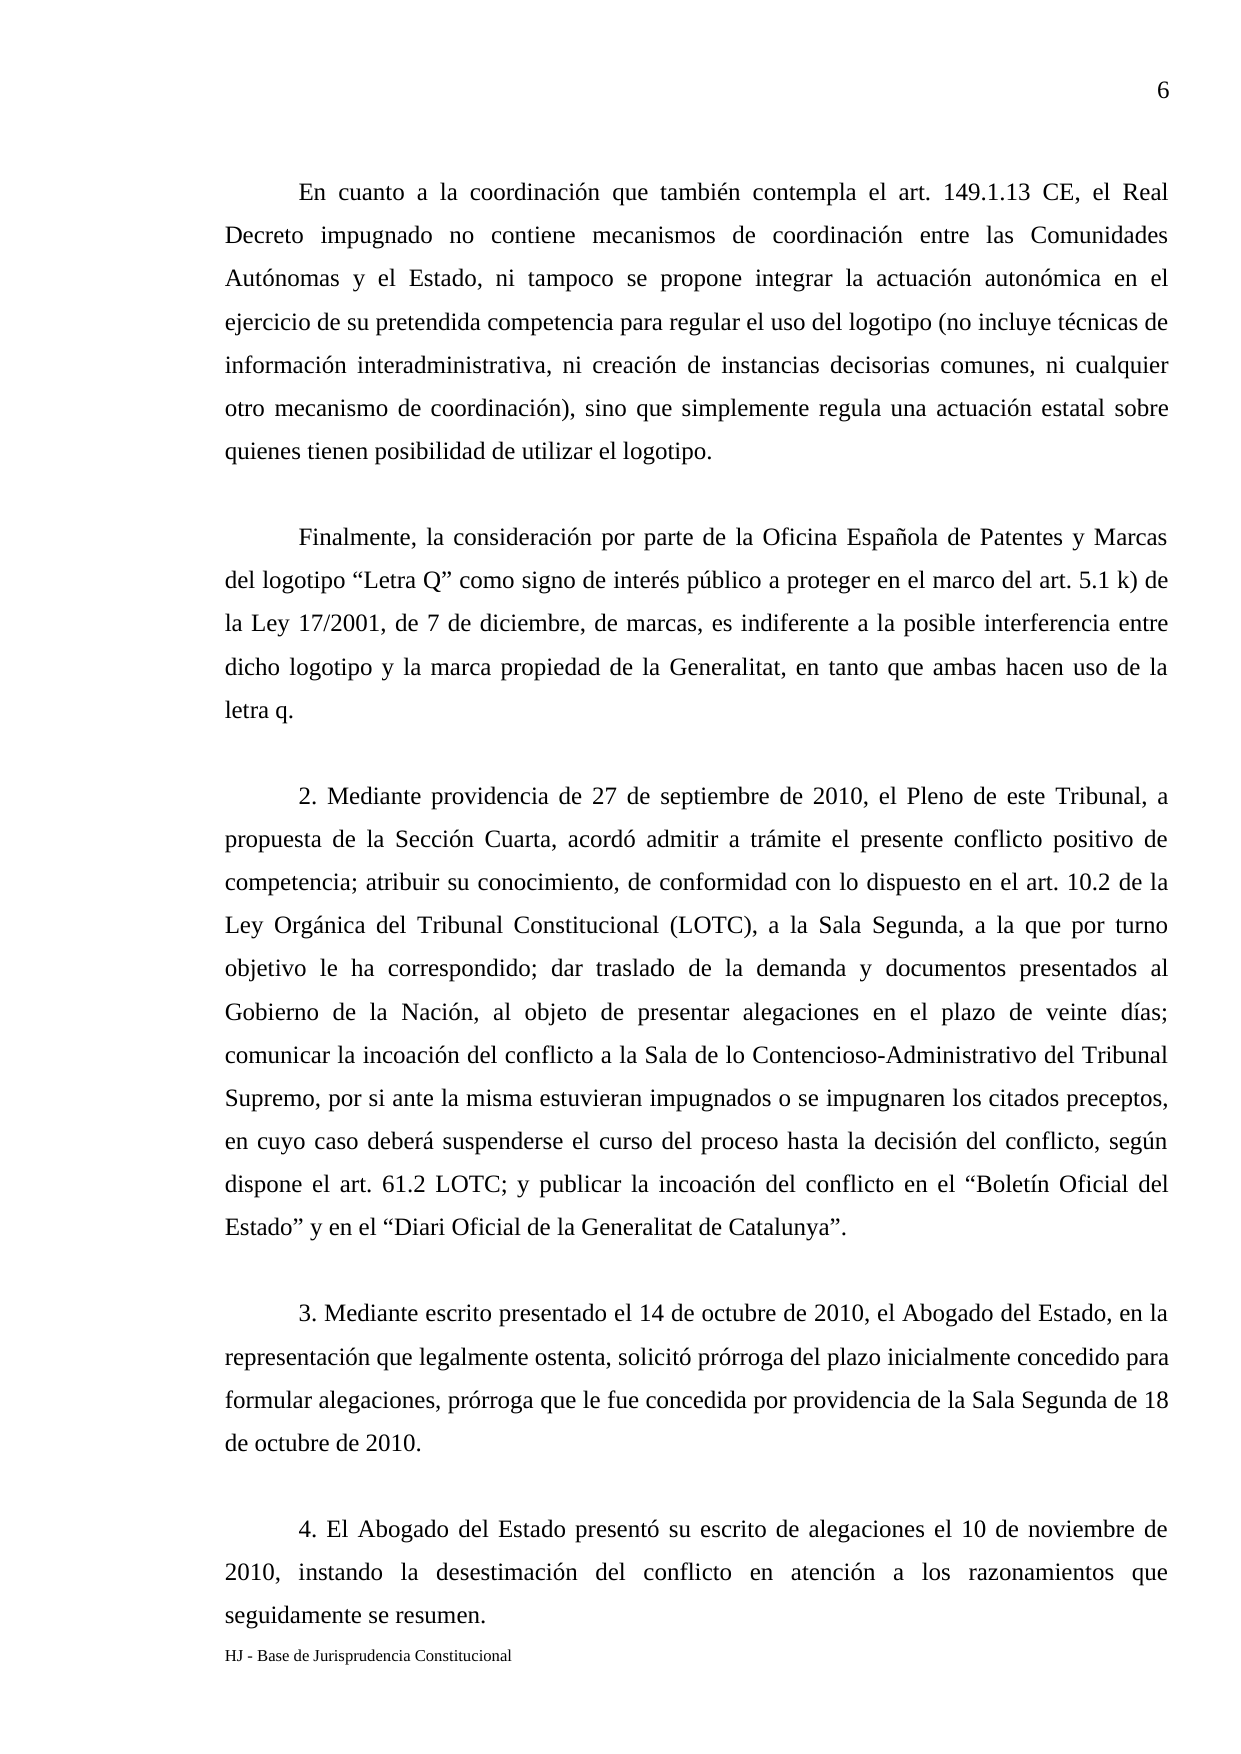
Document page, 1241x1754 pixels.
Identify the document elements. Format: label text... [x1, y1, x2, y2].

text 3. Mediante escrito presentado el 14 de octubre de 2010, el Abogado del Estado, en la representación que legalmente ostenta, solicitó prórroga del plazo inicialmente concedido para formular alegaciones, prórroga que le fue concedida por providencia de la Sala Segunda de 18 de octubre de 2010. [224, 1298, 1169, 1457]
text Finalmente, la consideración por parte de la Oficina Española de Patentes y Marcas del logotipo “Letra Q” como signo de interés público a proteger en el marco del art. 5.1 k) de la Ley 17/2001, de 7 de diciembre, de marcas, es indiferente a la posible interferencia entre dicho logotipo y la marca propiedad de la Generalitat, en tanto que ambas hacen uso de la letra q. [224, 522, 1169, 723]
text 2. Mediante providencia de 27 de septiembre de 2010, el Pleno de este Tribunal, a propuesta de la Sección Cuarta, acordó admitir a trámite el presente conflicto positivo de competencia; atribuir su conocimiento, de conformidad con lo dispuesto en el art. 10.2 de la Ley Orgánica del Tribunal Constitucional (LOTC), a la Sala Segunda, a la que por turno objetivo le ha correspondido; dar traslado de la demanda y documentos presentados al Gobierno de la Nación, al objeto de presentar alegaciones en el plazo de veinte días; comunicar la incoación del conflicto a la Sala de lo Contencioso-Administrativo del Tribunal Supremo, por si ante la misma estuvieran impugnados o se impugnaren los citados preceptos, en cuyo caso deberá suspenderse el curso del proceso hasta la decisión del conflicto, según dispone el art. 61.2 LOTC; y publicar la incoación del conflicto en el “Boletín Oficial del Estado” y en el “Diari Oficial de la Generalitat de Catalunya”. [224, 781, 1169, 1241]
text En cuanto a la coordinación que también contempla el art. 149.1.13 CE, el Real Decreto impugnado no contiene mecanismos de coordinación entre las Comunidades Autónomas y el Estado, ni tampoco se propone integrar la actuación autonómica en el ejercicio de su pretendida competencia para regular el uso del logotipo (no incluye técnicas de información interadministrativa, ni creación de instancias decisorias comunes, ni cualquier otro mecanismo de coordinación), sino que simplemente regula una actuación estatal sobre quienes tienen posibilidad de utilizar el logotipo. [224, 177, 1169, 465]
text 4. El Abogado del Estado presentó su escrito de alegaciones el 10 de noviembre de 2010, instando la desestimación del conflicto en atención a los razonamientos que seguidamente se resumen. [224, 1514, 1169, 1629]
